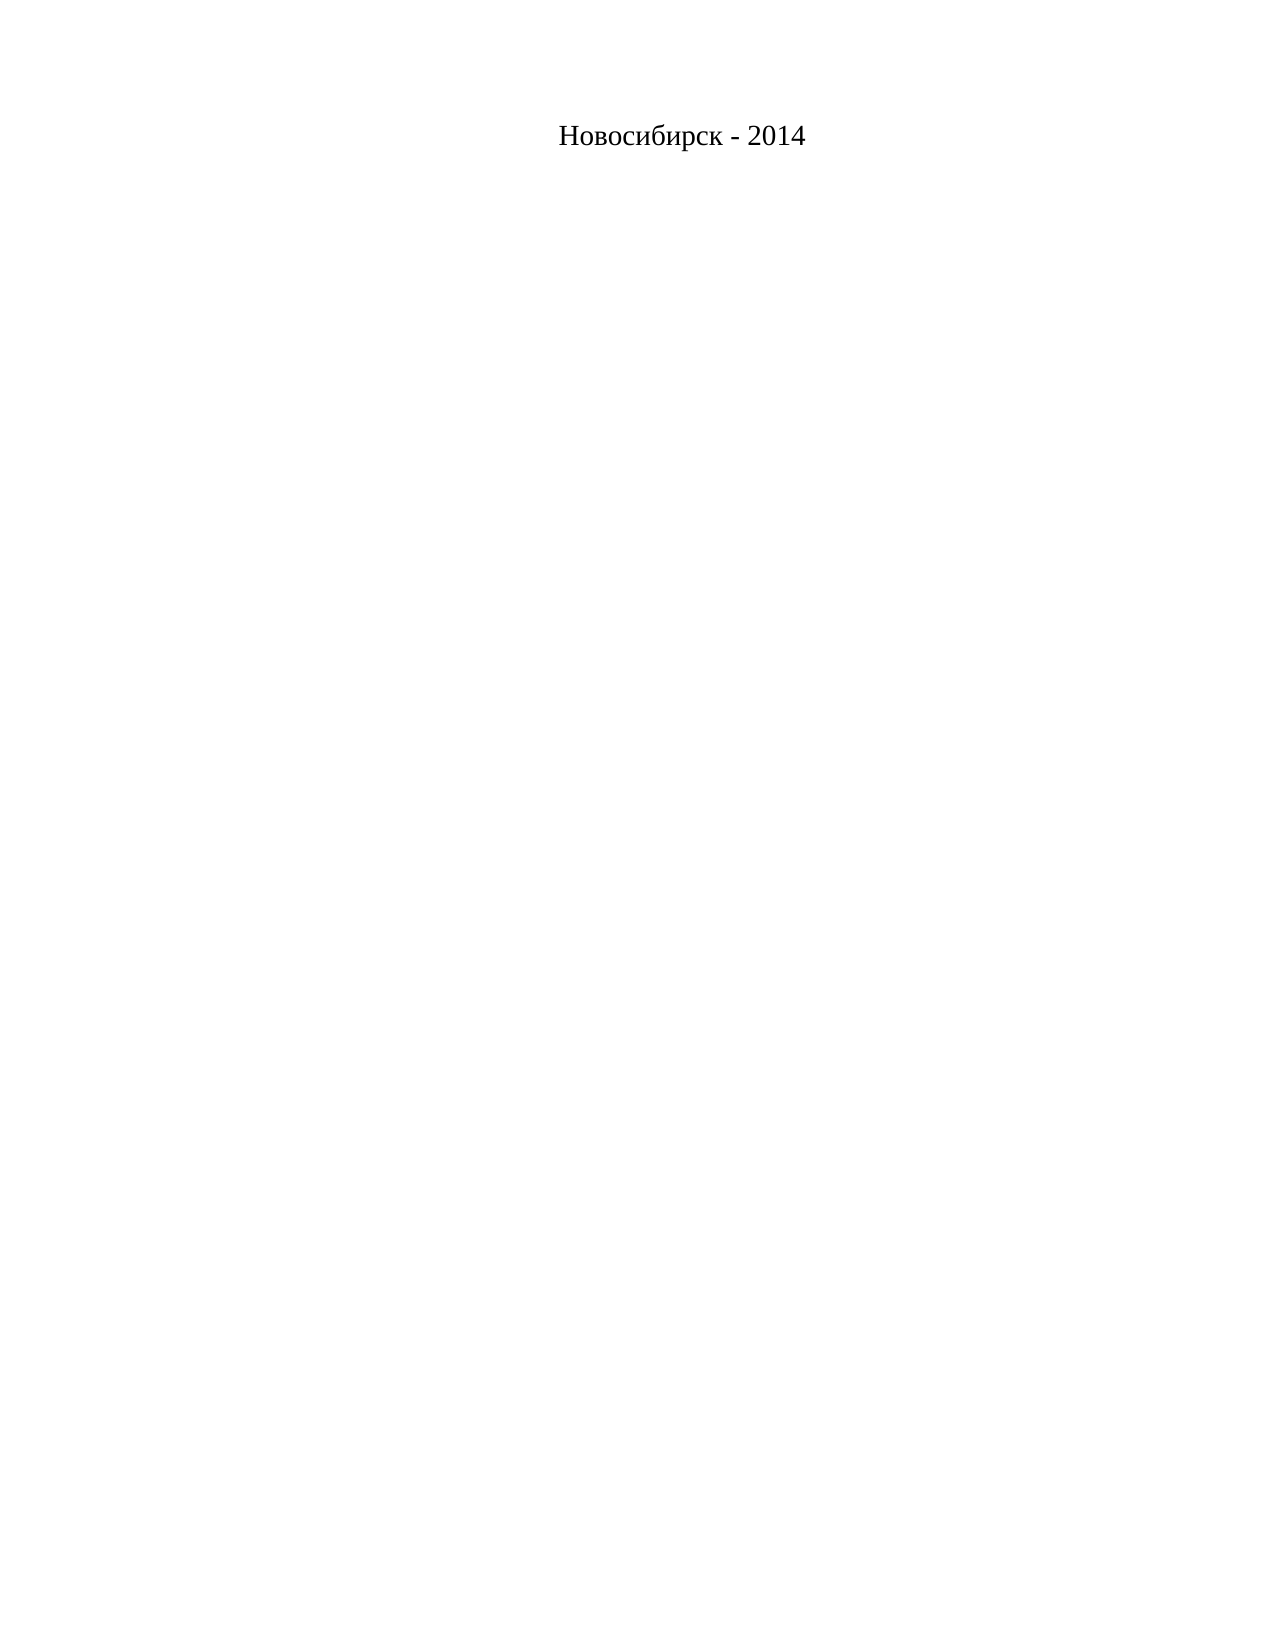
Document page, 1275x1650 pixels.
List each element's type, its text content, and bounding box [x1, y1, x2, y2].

text Новосибирск - 2014 [177, 118, 1186, 152]
